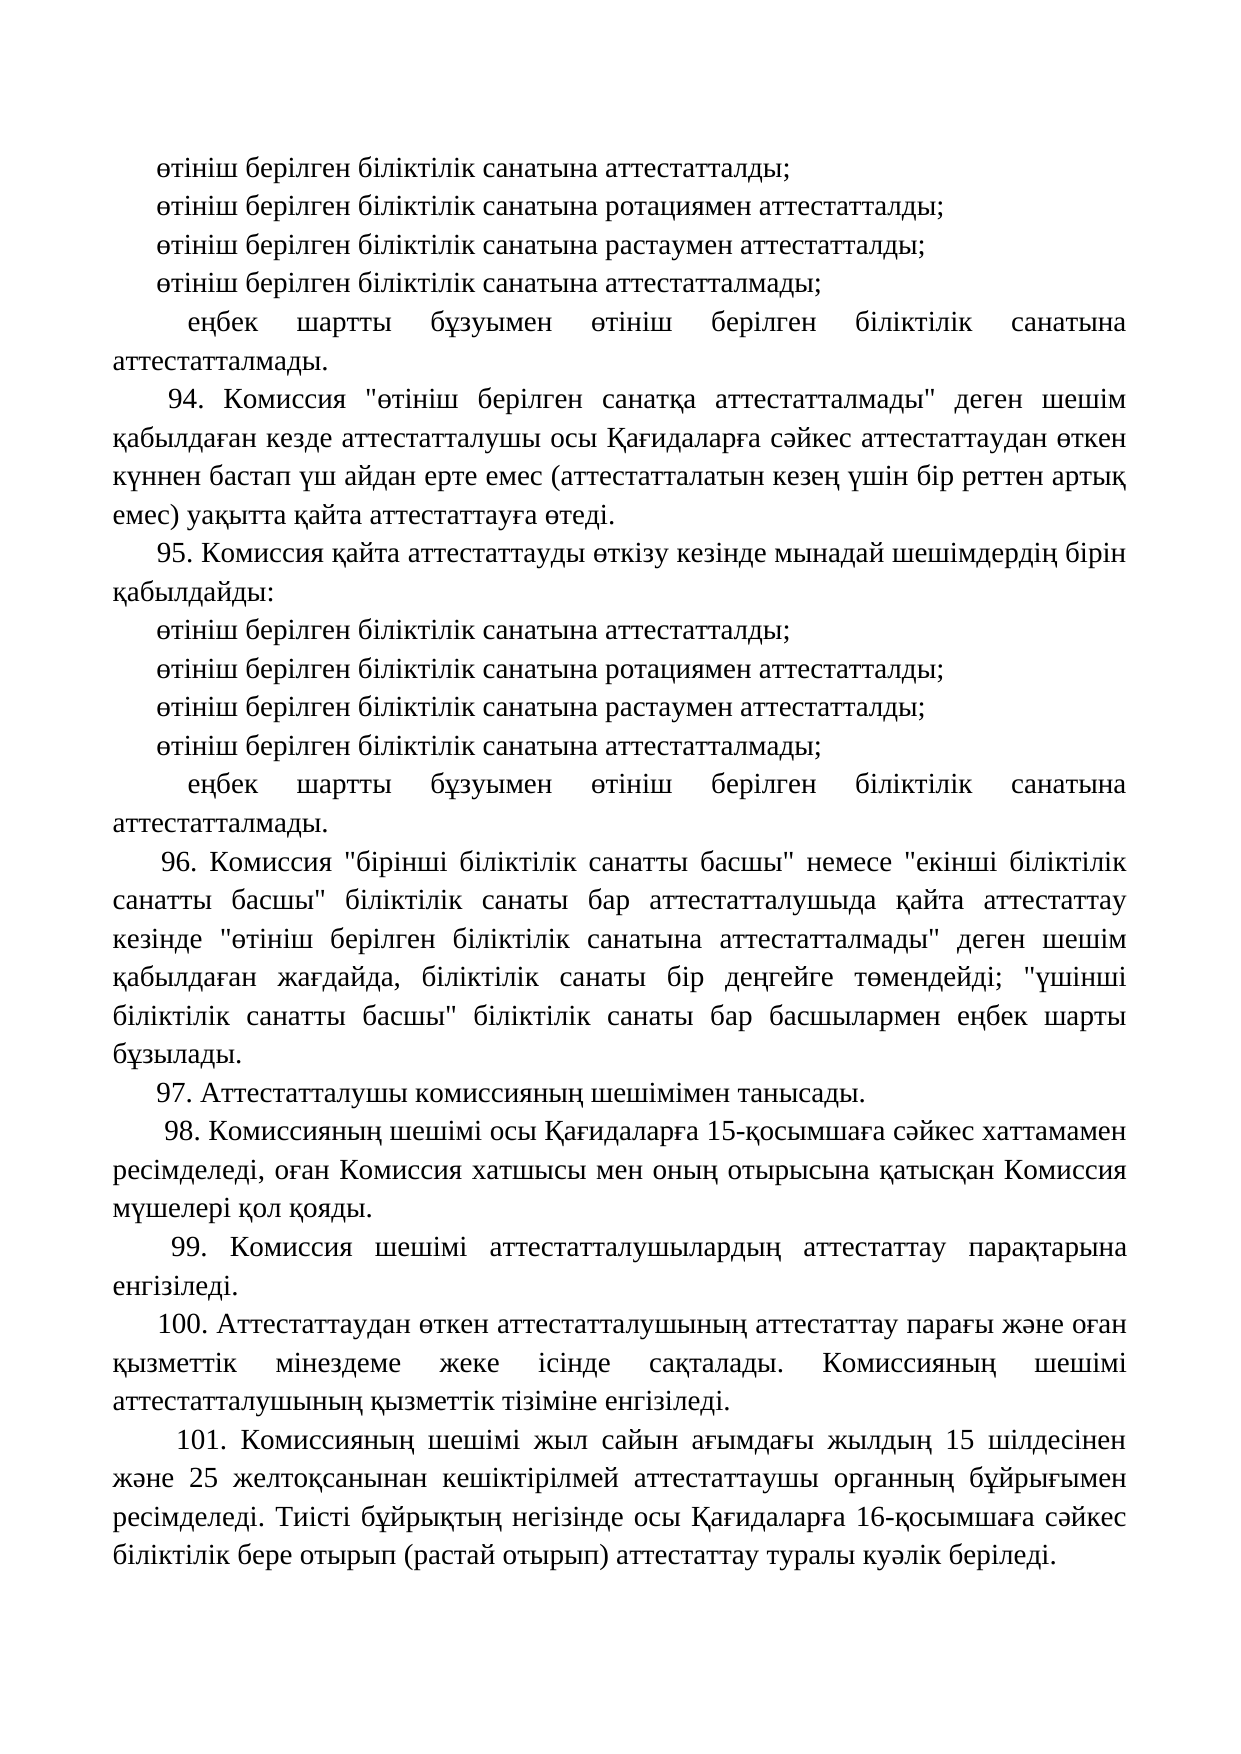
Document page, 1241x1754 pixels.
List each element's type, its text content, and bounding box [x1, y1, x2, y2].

text өтініш берілген біліктілік санатына аттестатталмады; [112, 728, 1128, 762]
text 94. Комиссия "өтініш берілген санатқа аттестатталмады" деген шешім қабылдаған кезде аттестатталушы осы Қағидаларға сәйкес аттестаттаудан өткен күннен бастап үш айдан ерте емес (аттестатталатын кезең үшін бір реттен артық емес) уақытта қайта аттестаттауға өтеді. [112, 381, 1128, 530]
text 97. Аттестатталушы комиссияның шешімімен танысады. [112, 1075, 1128, 1108]
text 96. Комиссия "бірінші біліктілік санатты басшы" немесе "екінші біліктілік санатты басшы" біліктілік санаты бар аттестатталушыда қайта аттестаттау кезінде "өтініш берілген біліктілік санатына аттестатталмады" деген шешім қабылдаған жағдайда, біліктілік санаты бір деңгейге төмендейді; "үшінші біліктілік санатты басшы" біліктілік санаты бар басшылармен еңбек шарты бұзылады. [112, 844, 1128, 1070]
text өтініш берілген біліктілік санатына аттестатталмады; [112, 266, 1128, 299]
text 101. Комиссияның шешімі жыл сайын ағымдағы жылдың 15 шілдесінен және 25 желтоқсанынан кешіктірілмей аттестаттаушы органның бұйрығымен ресімделеді. Тиісті бұйрықтың негізінде осы Қағидаларға 16-қосымшаға сәйкес біліктілік бере отырып (растай отырып) аттестаттау туралы куәлік беріледі. [112, 1422, 1128, 1571]
text өтініш берілген біліктілік санатына ротациямен аттестатталды; [112, 188, 1128, 222]
text 98. Комиссияның шешімі осы Қағидаларға 15-қосымшаға сәйкес хаттамамен ресімделеді, оған Комиссия хатшысы мен оның отырысына қатысқан Комиссия мүшелері қол қояды. [112, 1113, 1128, 1224]
text еңбек шартты бұзуымен өтініш берілген біліктілік санатына аттестатталмады. [112, 767, 1128, 839]
text өтініш берілген біліктілік санатына аттестатталды; [112, 612, 1128, 646]
text өтініш берілген біліктілік санатына ротациямен аттестатталды; [112, 651, 1128, 684]
text өтініш берілген біліктілік санатына растаумен аттестатталды; [112, 689, 1128, 723]
text 100. Аттестаттаудан өткен аттестатталушының аттестаттау парағы және оған қызметтік мінездеме жеке ісінде сақталады. Комиссияның шешімі аттестатталушының қызметтік тізіміне енгізіледі. [112, 1306, 1128, 1417]
text 95. Комиссия қайта аттестаттауды өткізу кезінде мынадай шешімдердің бірін қабылдайды: [112, 535, 1128, 607]
text өтініш берілген біліктілік санатына растаумен аттестатталды; [112, 227, 1128, 261]
text өтініш берілген біліктілік санатына аттестатталды; [112, 150, 1128, 183]
text 99. Комиссия шешімі аттестатталушылардың аттестаттау парақтарына енгізіледі. [112, 1229, 1128, 1301]
text еңбек шартты бұзуымен өтініш берілген біліктілік санатына аттестатталмады. [112, 304, 1128, 376]
